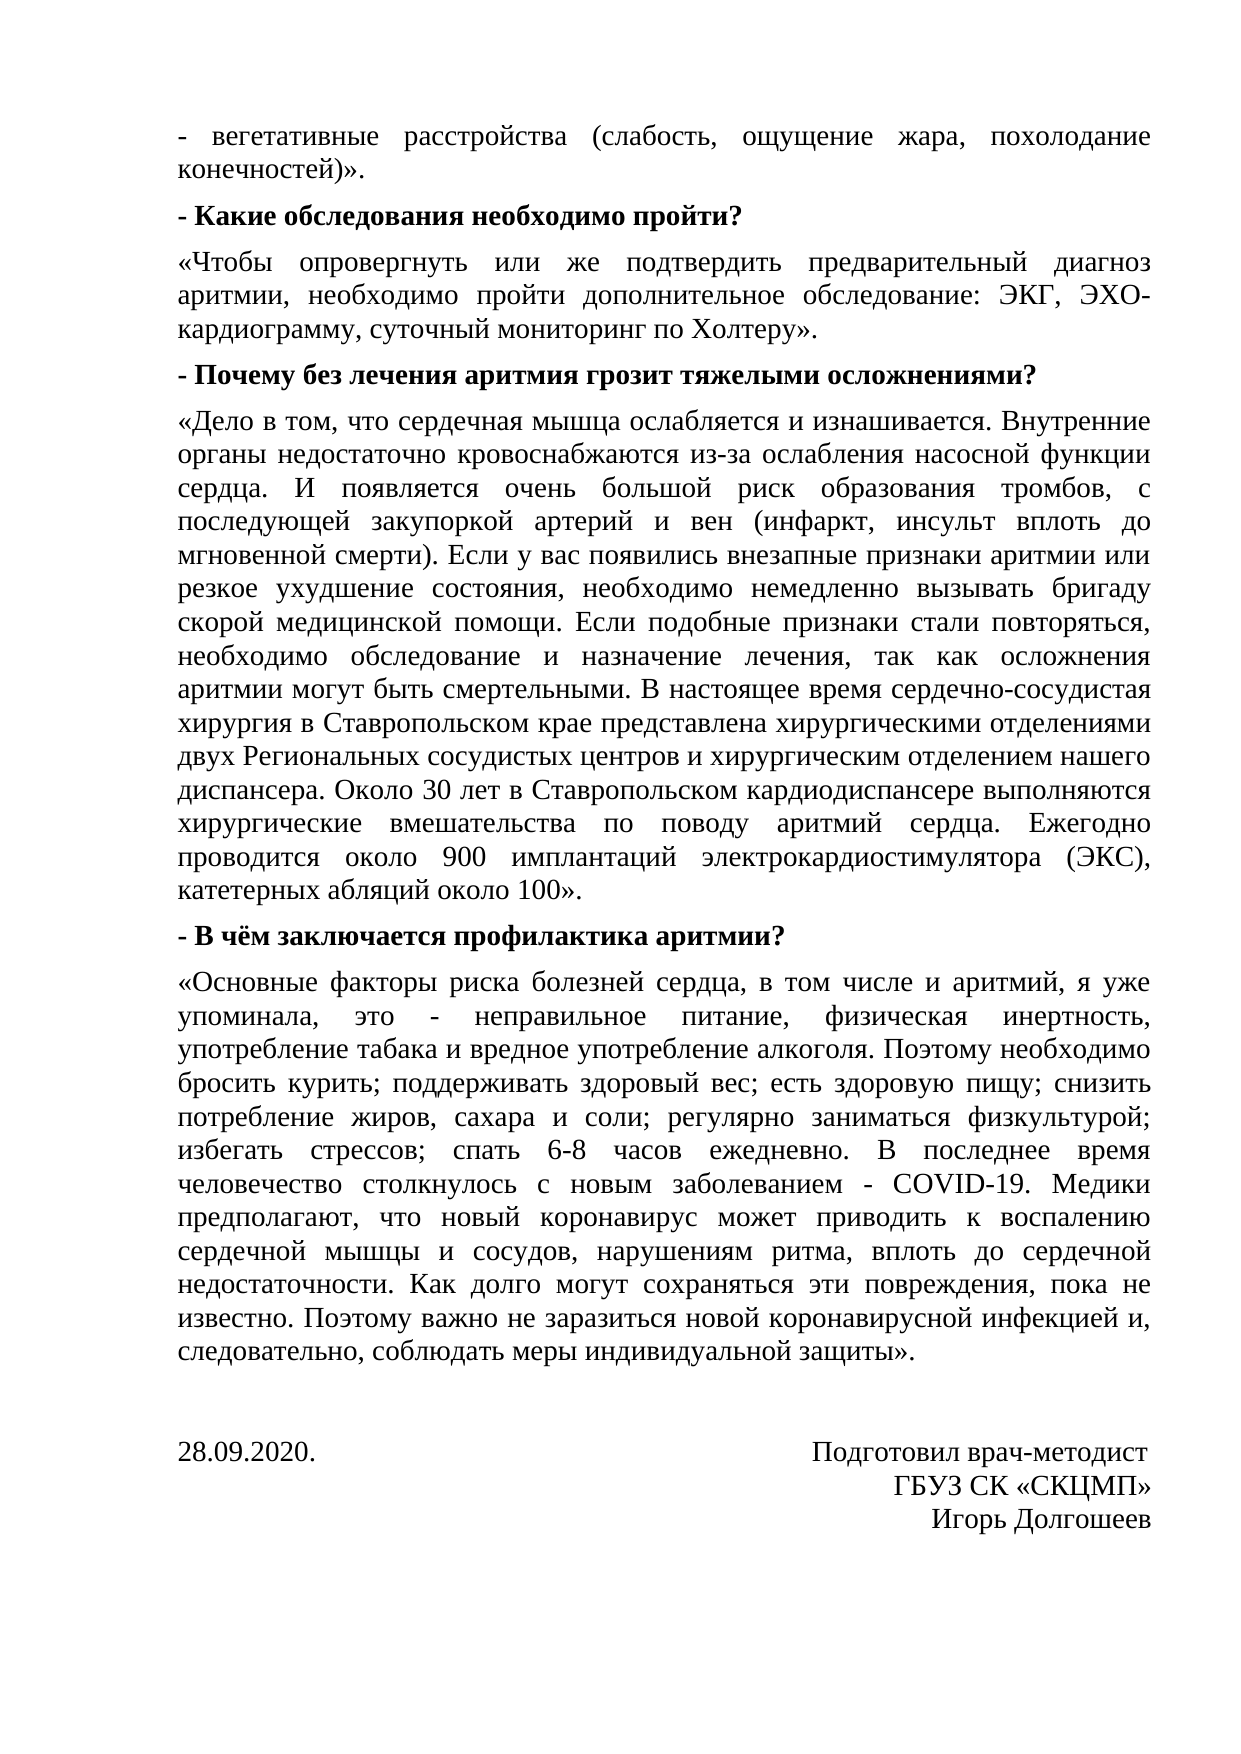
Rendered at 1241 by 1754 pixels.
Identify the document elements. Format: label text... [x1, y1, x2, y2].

text ГБУЗ СК «СКЦМП» [177, 1468, 1152, 1501]
text «Дело в том, что сердечная мышца ослабляется и изнашивается. Внутренние органы недостаточно кровоснабжаются из-за ослабления насосной функции сердца. И появляется очень большой риск образования тромбов, с последующей закупоркой артерий и вен (инфаркт, инсульт вплоть до мгновенной смерти). Если у вас появились внезапные признаки аритмии или резкое ухудшение состояния, необходимо немедленно вызывать бригаду скорой медицинской помощи. Если подобные признаки стали повторяться, необходимо обследование и назначение лечения, так как осложнения аритмии могут быть смертельными. В настоящее время сердечно-сосудистая хирургия в Ставропольском крае представлена хирургическими отделениями двух Региональных сосудистых центров и хирургическим отделением нашего диспансера. Около 30 лет в Ставропольском кардиодиспансере выполняются хирургические вмешательства по поводу аритмий сердца. Ежегодно проводится около 900 имплантаций электрокардиостимулятора (ЭКС), катетерных абляций около 100». [177, 403, 1152, 906]
text - Какие обследования необходимо пройти? [177, 198, 1152, 231]
text «Основные факторы риска болезней сердца, в том числе и аритмий, я уже упоминала, это - неправильное питание, физическая инертность, употребление табака и вредное употребление алкоголя. Поэтому необходимо бросить курить; поддерживать здоровый вес; есть здоровую пищу; снизить потребление жиров, сахара и соли; регулярно заниматься физкультурой; избегать стрессов; спать 6-8 часов ежедневно. В последнее время человечество столкнулось с новым заболеванием - COVID-19. Медики предполагают, что новый коронавирус может приводить к воспалению сердечной мышцы и сосудов, нарушениям ритма, вплоть до сердечной недостаточности. Как долго могут сохраняться эти повреждения, пока не известно. Поэтому важно не заразиться новой коронавирусной инфекцией и, следовательно, соблюдать меры индивидуальной защиты». [177, 964, 1152, 1367]
text - В чём заключается профилактика аритмии? [177, 918, 1152, 952]
text Игорь Долгошеев [177, 1501, 1152, 1535]
text «Чтобы опровергнуть или же подтвердить предварительный диагноз аритмии, необходимо пройти дополнительное обследование: ЭКГ, ЭХО-кардиограмму, суточный мониторинг по Холтеру». [177, 244, 1152, 344]
text - вегетативные расстройства (слабость, ощущение жара, похолодание конечностей)». [177, 118, 1152, 185]
text - Почему без лечения аритмия грозит тяжелыми осложнениями? [177, 357, 1152, 390]
text 28.09.2020. Подготовил врач-методист [177, 1434, 1152, 1468]
